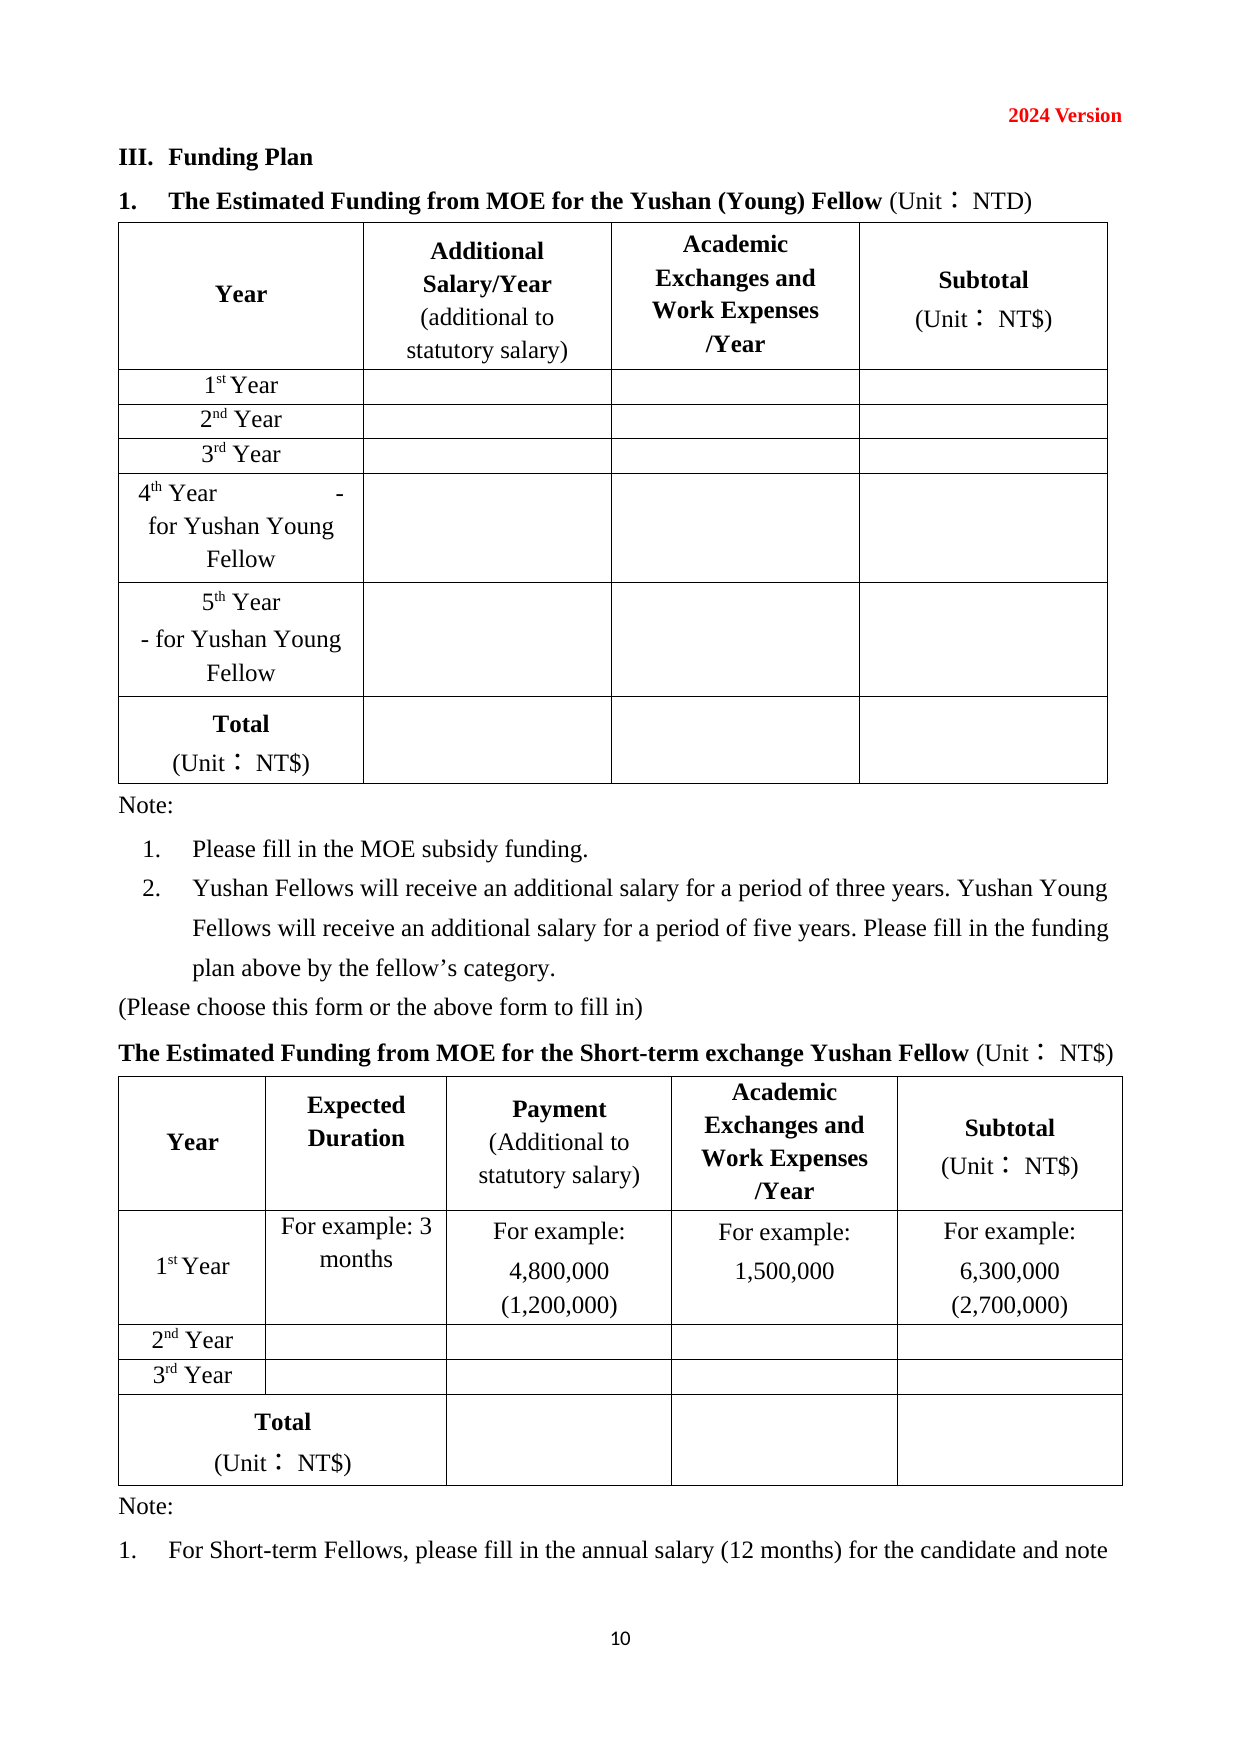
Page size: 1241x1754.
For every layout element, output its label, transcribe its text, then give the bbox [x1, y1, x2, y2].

table_cell [672, 1325, 897, 1359]
table_cell [672, 1395, 897, 1485]
list Funding Plan [118, 137, 1122, 176]
table_cell [447, 1325, 671, 1359]
table_cell [860, 474, 1107, 582]
list Please fill in the MOE subsidy funding. [142, 828, 1122, 868]
table_cell [672, 1360, 897, 1394]
table_cell [860, 439, 1107, 473]
table_cell [860, 697, 1107, 783]
table_cell [612, 583, 859, 696]
table_cell [860, 405, 1107, 438]
table_cell [612, 439, 859, 473]
text Note: [118, 1486, 1122, 1526]
table_cell [364, 439, 611, 473]
table_cell 3rd Year [119, 1360, 265, 1394]
table_cell For example: 3 months [266, 1211, 446, 1324]
table_cell [898, 1360, 1122, 1394]
table_cell [364, 697, 611, 783]
table_cell [447, 1360, 671, 1394]
table_cell [612, 474, 859, 582]
table_header Academic Exchanges and Work Expenses /Year [672, 1077, 897, 1210]
table_cell Total (Unit： NT$) [119, 1395, 446, 1485]
list Yushan Fellows will receive an additional salary for a period of three years. Yushan Young Fellows will receive an additional salary for a period of five years. Please fill in the funding plan above by the fellow’s category. [142, 868, 1122, 987]
list The Estimated Funding from MOE for the Yushan (Young) Fellow (Unit： NTD) [118, 181, 1151, 217]
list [118, 1530, 1122, 1570]
table_header Year [119, 1077, 265, 1210]
table_cell [860, 583, 1107, 696]
table_cell [898, 1395, 1122, 1485]
table_cell [612, 405, 859, 438]
table_cell For example: 1,500,000 [672, 1211, 897, 1324]
table_cell Total (Unit： NT$) [119, 697, 363, 783]
table_cell For example: 4,800,000 (1,200,000) [447, 1211, 671, 1324]
table_cell [898, 1325, 1122, 1359]
table_cell 3rd Year [119, 439, 363, 473]
table_cell [364, 405, 611, 438]
table_cell [266, 1360, 446, 1394]
text The Estimated Funding from MOE for the Short-term exchange Yushan Fellow (Unit： NT$) [118, 1031, 1122, 1071]
table_header Subtotal (Unit： NT$) [898, 1077, 1122, 1210]
table_header Payment (Additional to statutory salary) [447, 1077, 671, 1210]
table_header Expected Duration [266, 1077, 446, 1210]
table_cell 5th Year - for Yushan Young Fellow [119, 583, 363, 696]
table_cell 2nd Year [119, 405, 363, 438]
table_cell 4th Year - for Yushan Young Fellow [119, 474, 363, 582]
table_cell [612, 697, 859, 783]
table_cell [860, 370, 1107, 403]
table_cell 1st Year [119, 370, 363, 403]
table_cell [364, 370, 611, 403]
table_cell For example: 6,300,000 (2,700,000) [898, 1211, 1122, 1324]
table_cell [364, 474, 611, 582]
table_header Academic Exchanges and Work Expenses /Year [612, 223, 859, 369]
table_cell [612, 370, 859, 403]
table_cell [364, 583, 611, 696]
table_cell [447, 1395, 671, 1485]
table_header Year [119, 223, 363, 369]
table_cell 2nd Year [119, 1325, 265, 1359]
text Note: [118, 784, 1122, 824]
table_cell 1st Year [119, 1211, 265, 1324]
table_header Subtotal (Unit： NT$) [860, 223, 1107, 369]
text (Please choose this form or the above form to fill in) [118, 987, 1122, 1027]
table_cell [266, 1325, 446, 1359]
table_header Additional Salary/Year (additional to statutory salary) [364, 223, 611, 369]
